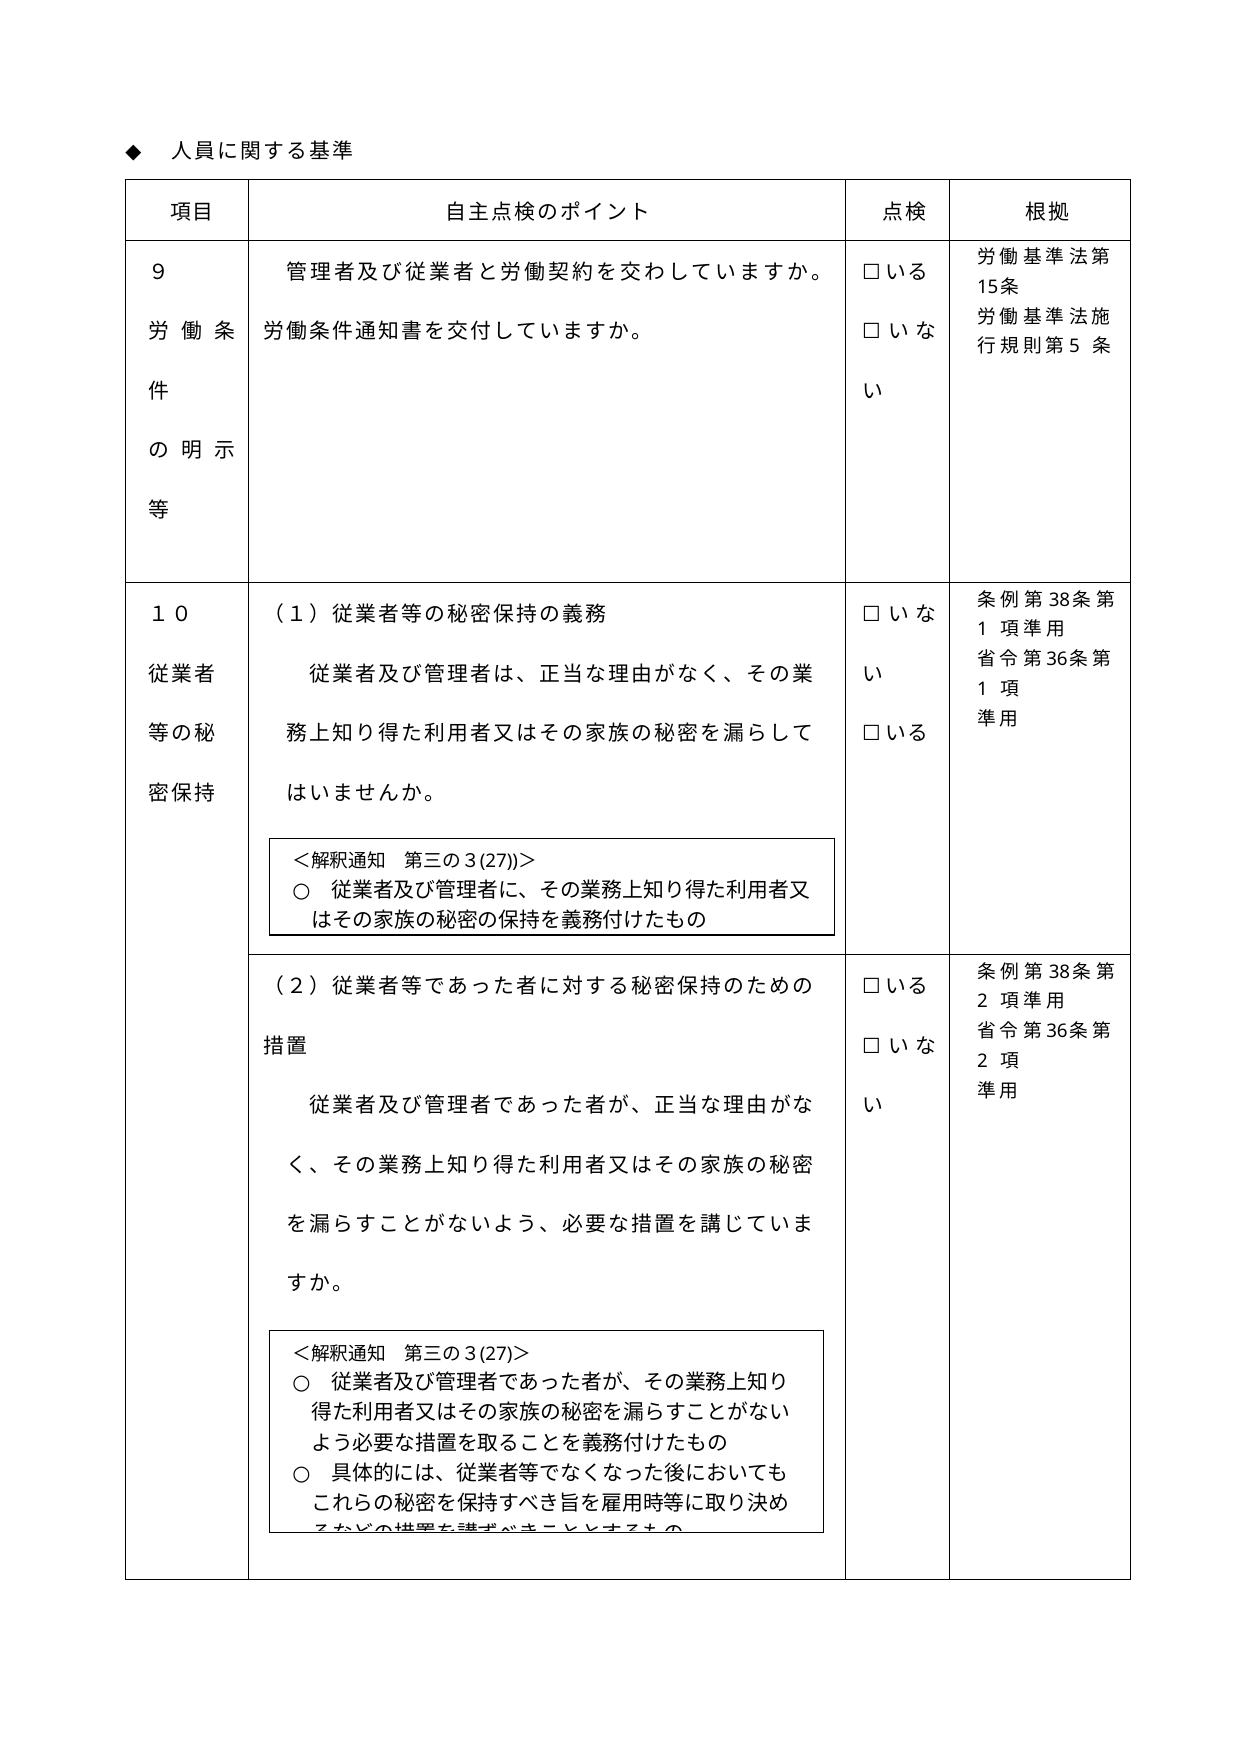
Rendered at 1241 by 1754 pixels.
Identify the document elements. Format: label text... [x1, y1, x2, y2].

table_cell ☐いる ☐いない [846, 241, 949, 582]
table_header 点検 [846, 180, 949, 240]
table_header 項目 [126, 180, 248, 240]
table_cell 条例第38条第1項準用 省令第36条第1項 準用 [950, 583, 1130, 954]
table_cell 管理者及び従業者と労働契約を交わしていますか。労働条件通知書を交付していますか。 [249, 241, 845, 582]
table_cell 条例第38条第2項準用 省令第36条第2項 準用 [950, 955, 1130, 1579]
table_cell （２）従業者等であった者に対する秘密保持のための措置 従業者及び管理者であった者が、正当な理由がなく、その業務上知り得た利用者又はその家族の秘密を漏らすことがないよう、必要な措置を講じていますか。 [249, 955, 845, 1579]
table_cell ☐いる ☐いない [846, 955, 949, 1579]
table_cell ９ 労働条件 の明示等 [126, 241, 248, 582]
table_cell 労働基準法第15条 労働基準法施行規則第5条 [950, 241, 1130, 582]
table_header 自主点検のポイント [249, 180, 845, 240]
table_cell （１）従業者等の秘密保持の義務 従業者及び管理者は、正当な理由がなく、その業務上知り得た利用者又はその家族の秘密を漏らしてはいませんか。 [249, 583, 845, 954]
text ◆ 人員に関する基準 [125, 120, 1115, 179]
table_cell １０ 従業者等の秘密保持 [126, 583, 248, 1579]
table_header 根拠 [950, 180, 1130, 240]
table_cell ☐いない ☐いる [846, 583, 949, 954]
